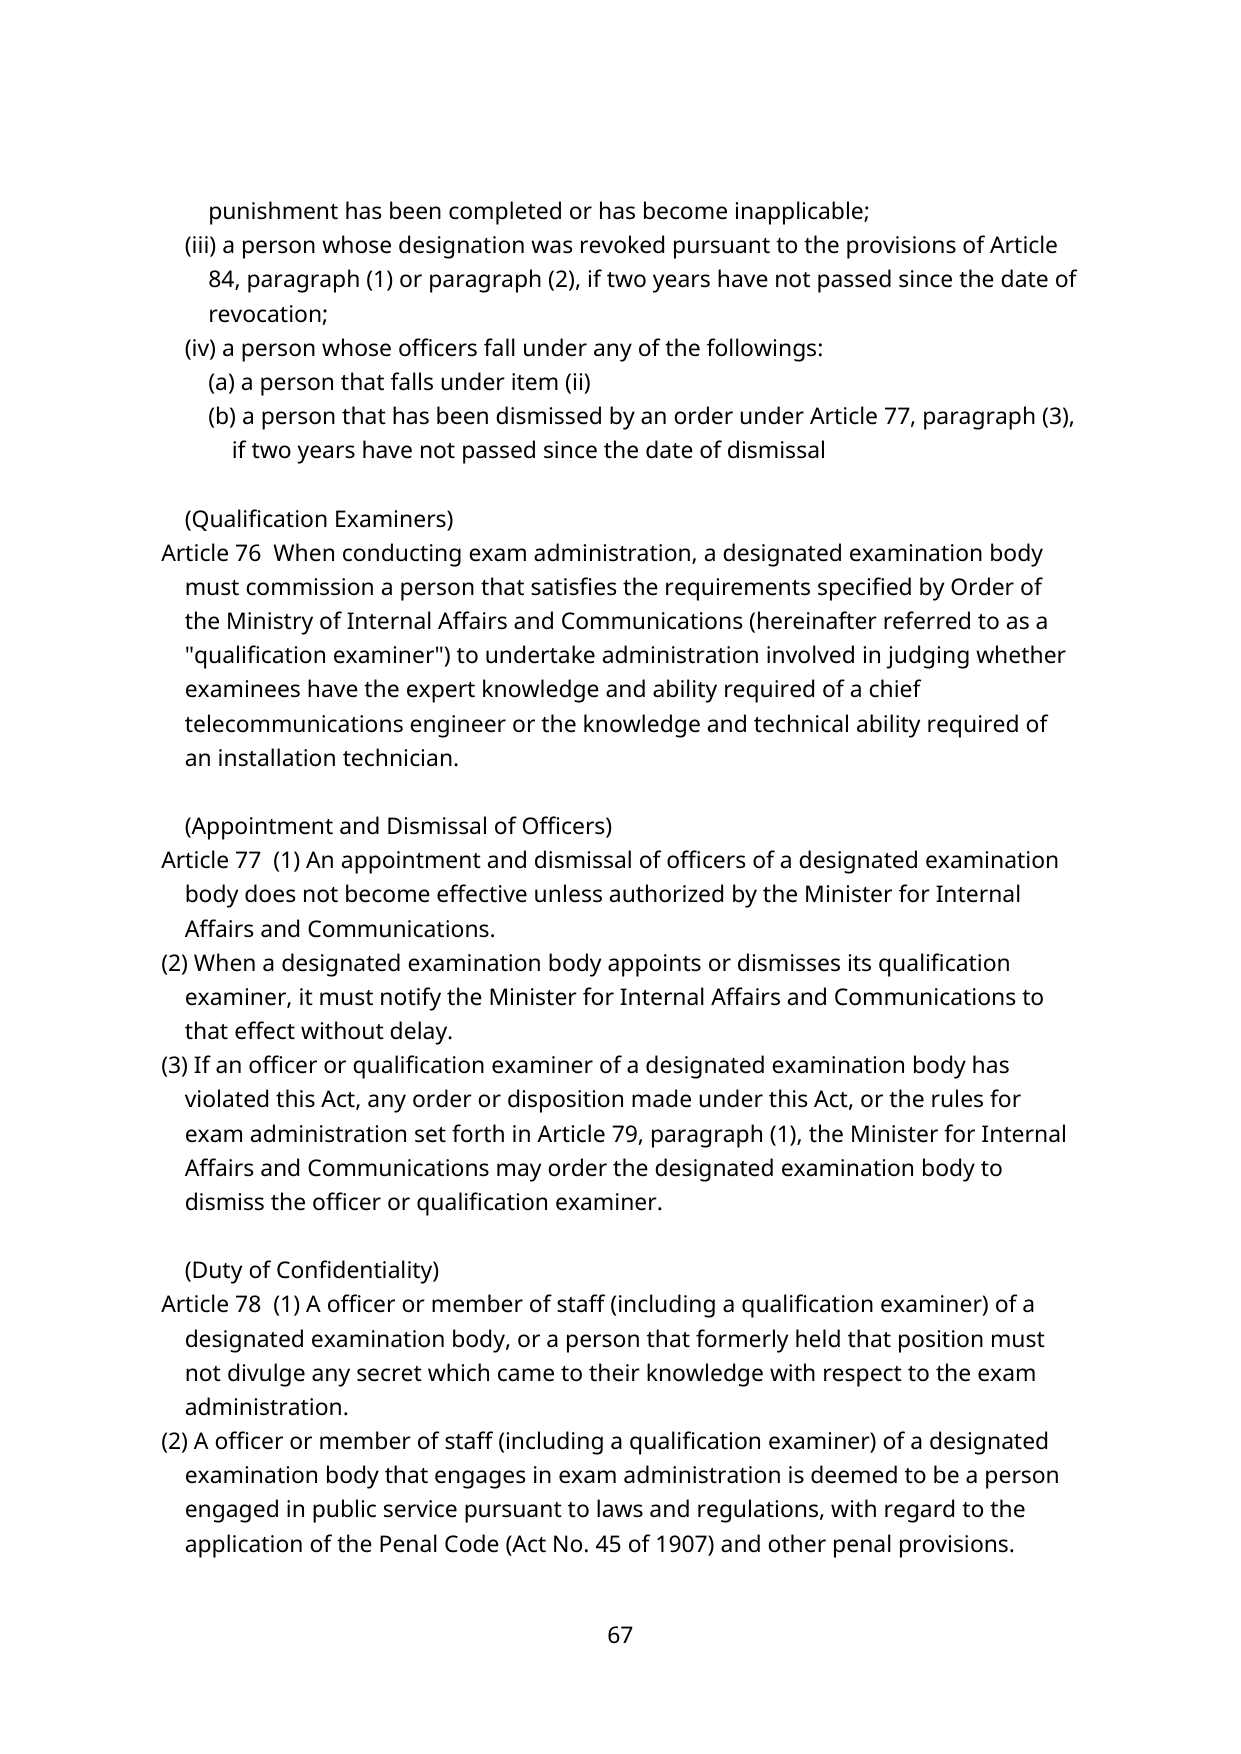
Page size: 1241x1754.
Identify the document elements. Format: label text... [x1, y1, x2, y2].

text (2) A officer or member of staff (including a qualification examiner) of a designated examination body that engages in exam administration is deemed to be a person engaged in public service pursuant to laws and regulations, with regard to the application of the Penal Code (Act No. 45 of 1907) and other penal provisions. [161, 1424, 1079, 1560]
text Article 77 (1) An appointment and dismissal of officers of a designated examination body does not become effective unless authorized by the Minister for Internal Affairs and Communications. [161, 843, 1079, 945]
text Article 78 (1) A officer or member of staff (including a qualification examiner) of a designated examination body, or a person that formerly held that position must not divulge any secret which came to their knowledge with respect to the exam administration. [161, 1287, 1079, 1424]
text (iii) a person whose designation was revoked pursuant to the provisions of Article 84, paragraph (1) or paragraph (2), if two years have not passed since the date of revocation; [184, 228, 1079, 330]
text (2) When a designated examination body appoints or dismisses its qualification examiner, it must notify the Minister for Internal Affairs and Communications to that effect without delay. [161, 945, 1079, 1048]
text (b) a person that has been dismissed by an order under Article 77, paragraph (3), if two years have not passed since the date of dismissal [207, 399, 1079, 467]
text (Appointment and Dismissal of Officers) [184, 809, 1079, 843]
text (iv) a person whose officers fall under any of the followings: [184, 330, 1079, 364]
text (3) If an officer or qualification examiner of a designated examination body has violated this Act, any order or disposition made under this Act, or the rules for exam administration set forth in Article 79, paragraph (1), the Minister for Internal Affairs and Communications may order the designated examination body to dismiss the officer or qualification examiner. [161, 1048, 1079, 1219]
text Article 76 When conducting exam administration, a designated examination body must commission a person that satisfies the requirements specified by Order of the Ministry of Internal Affairs and Communications (hereinafter referred to as a "qualification examiner") to undertake administration involved in judging whether examinees have the expert knowledge and ability required of a chief telecommunications engineer or the knowledge and technical ability required of an installation technician. [161, 535, 1079, 774]
text (Qualification Examiners) [184, 501, 1079, 535]
text (a) a person that falls under item (ii) [207, 364, 1079, 399]
text (Duty of Confidentiality) [184, 1253, 1079, 1287]
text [184, 194, 1079, 228]
